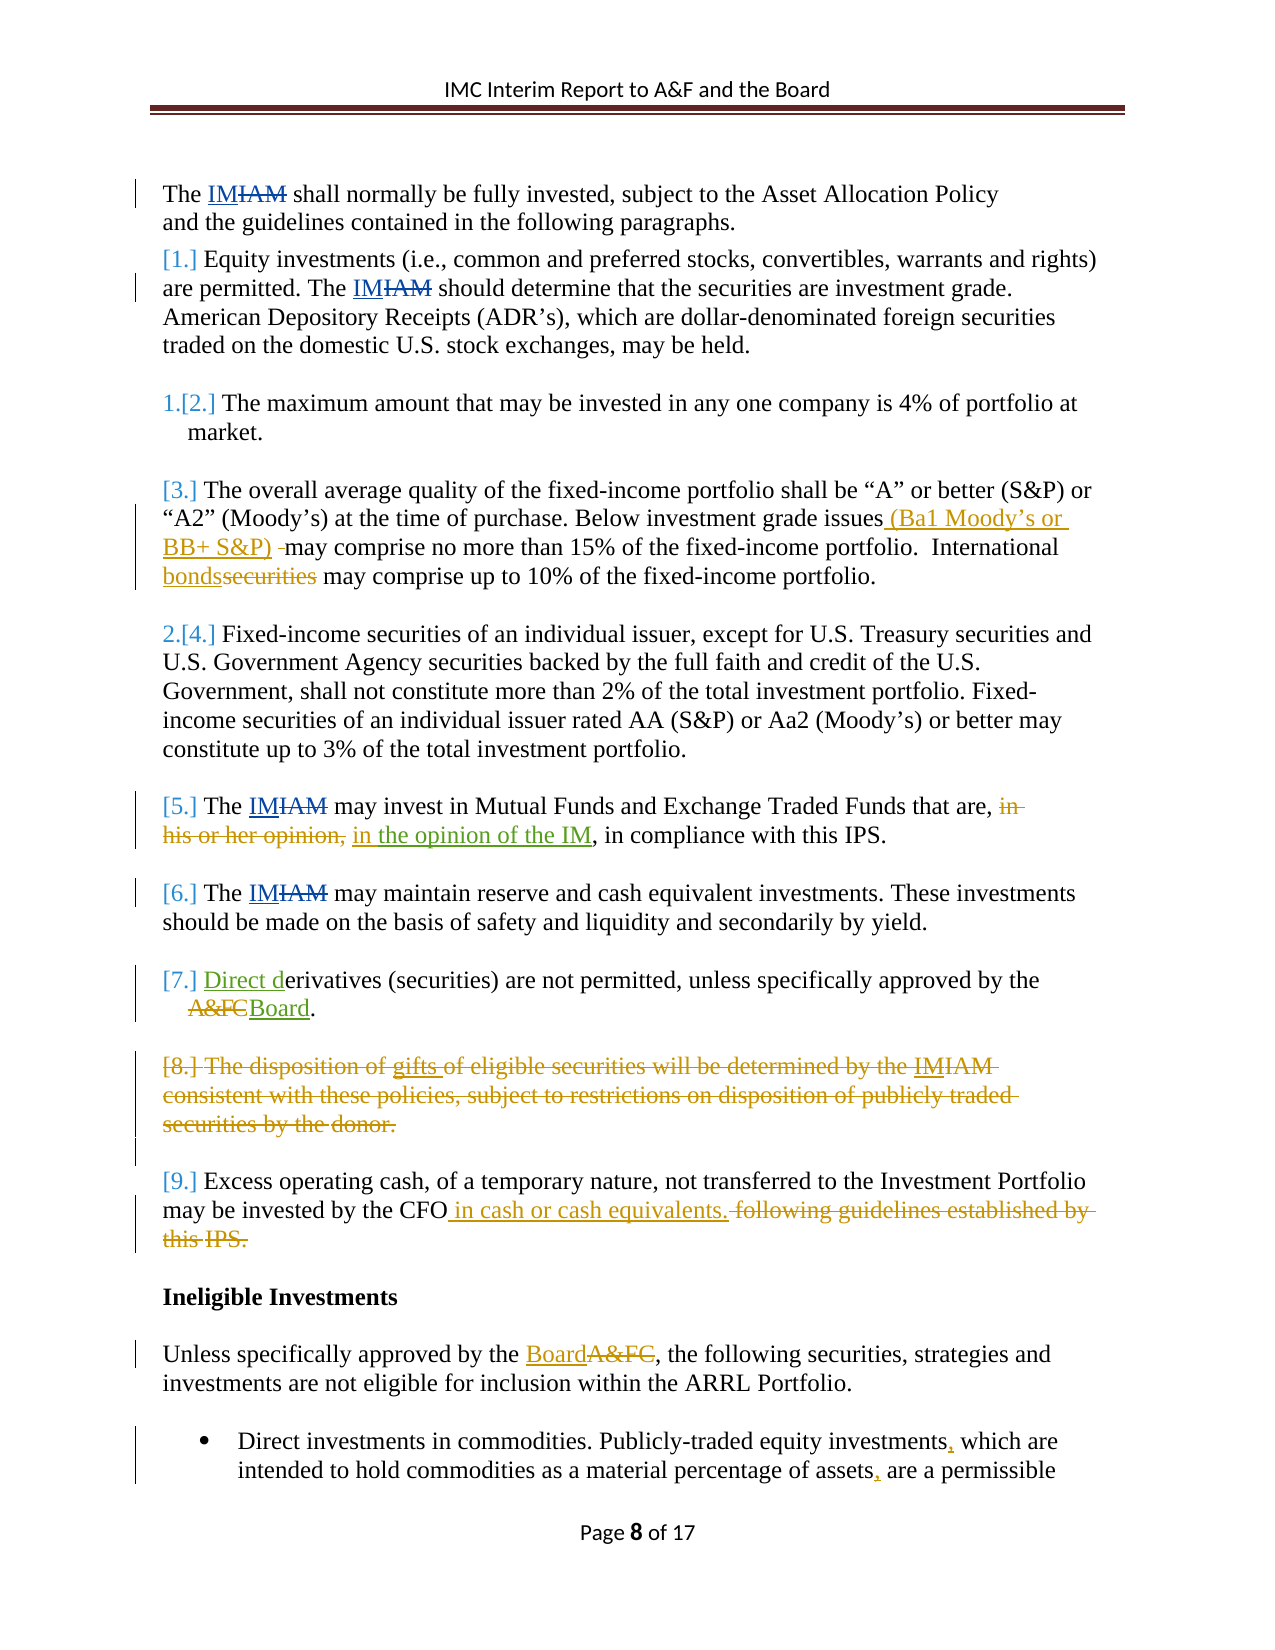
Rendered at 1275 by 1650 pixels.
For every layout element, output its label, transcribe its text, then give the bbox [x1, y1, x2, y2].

text The shall normally be fully invested, subject to the Asset Allocation Policy and the guidelines contained in the following paragraphs. [162, 179, 1027, 236]
list Fixed-income securities of an individual issuer, except for U.S. Treasury securities and U.S. Government Agency securities backed by the full faith and credit of the U.S. Government, shall not constitute more than 2% of the total investment portfolio. Fixed-income securities of an individual issuer rated AA (S&P) or Aa2 (Moody’s) or better may constitute up to 3% of the total investment portfolio. [162, 619, 1101, 762]
list erivatives (securities) are not permitted, unless specifically approved by the . [162, 965, 1125, 1022]
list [200, 1426, 1114, 1484]
list The may invest in Mutual Funds and Exchange Traded Funds that are, , in compliance with this IPS. [162, 791, 1052, 849]
text Unless specifically approved by the , the following securities, strategies and investments are not eligible for inclusion within the ARRL Portfolio. [162, 1339, 1097, 1397]
subtitle Ineligible Investments [162, 1282, 1125, 1311]
list The may maintain reserve and cash equivalent investments. These investments should be made on the basis of safety and liquidity and secondarily by yield. [162, 878, 1088, 935]
list Equity investments (i.e., common and preferred stocks, convertibles, warrants and rights) are permitted. The should determine that the securities are investment grade. American Depository Receipts (ADR’s), which are dollar-denominated foreign securities traded on the domestic U.S. stock exchanges, may be held. [162, 244, 1097, 359]
list Excess operating cash, of a temporary nature, not transferred to the Investment Portfolio may be invested by the CFO [162, 1166, 1099, 1253]
list The maximum amount that may be invested in any one company is 4% of portfolio at market. [162, 388, 1125, 446]
list The overall average quality of the fixed-income portfolio shall be “A” or better (S&P) or “A2” (Moody’s) at the time of purchase. Below investment grade issues may comprise no more than 15% of the fixed-income portfolio. International may comprise up to 10% of the fixed-income portfolio. [162, 475, 1114, 590]
